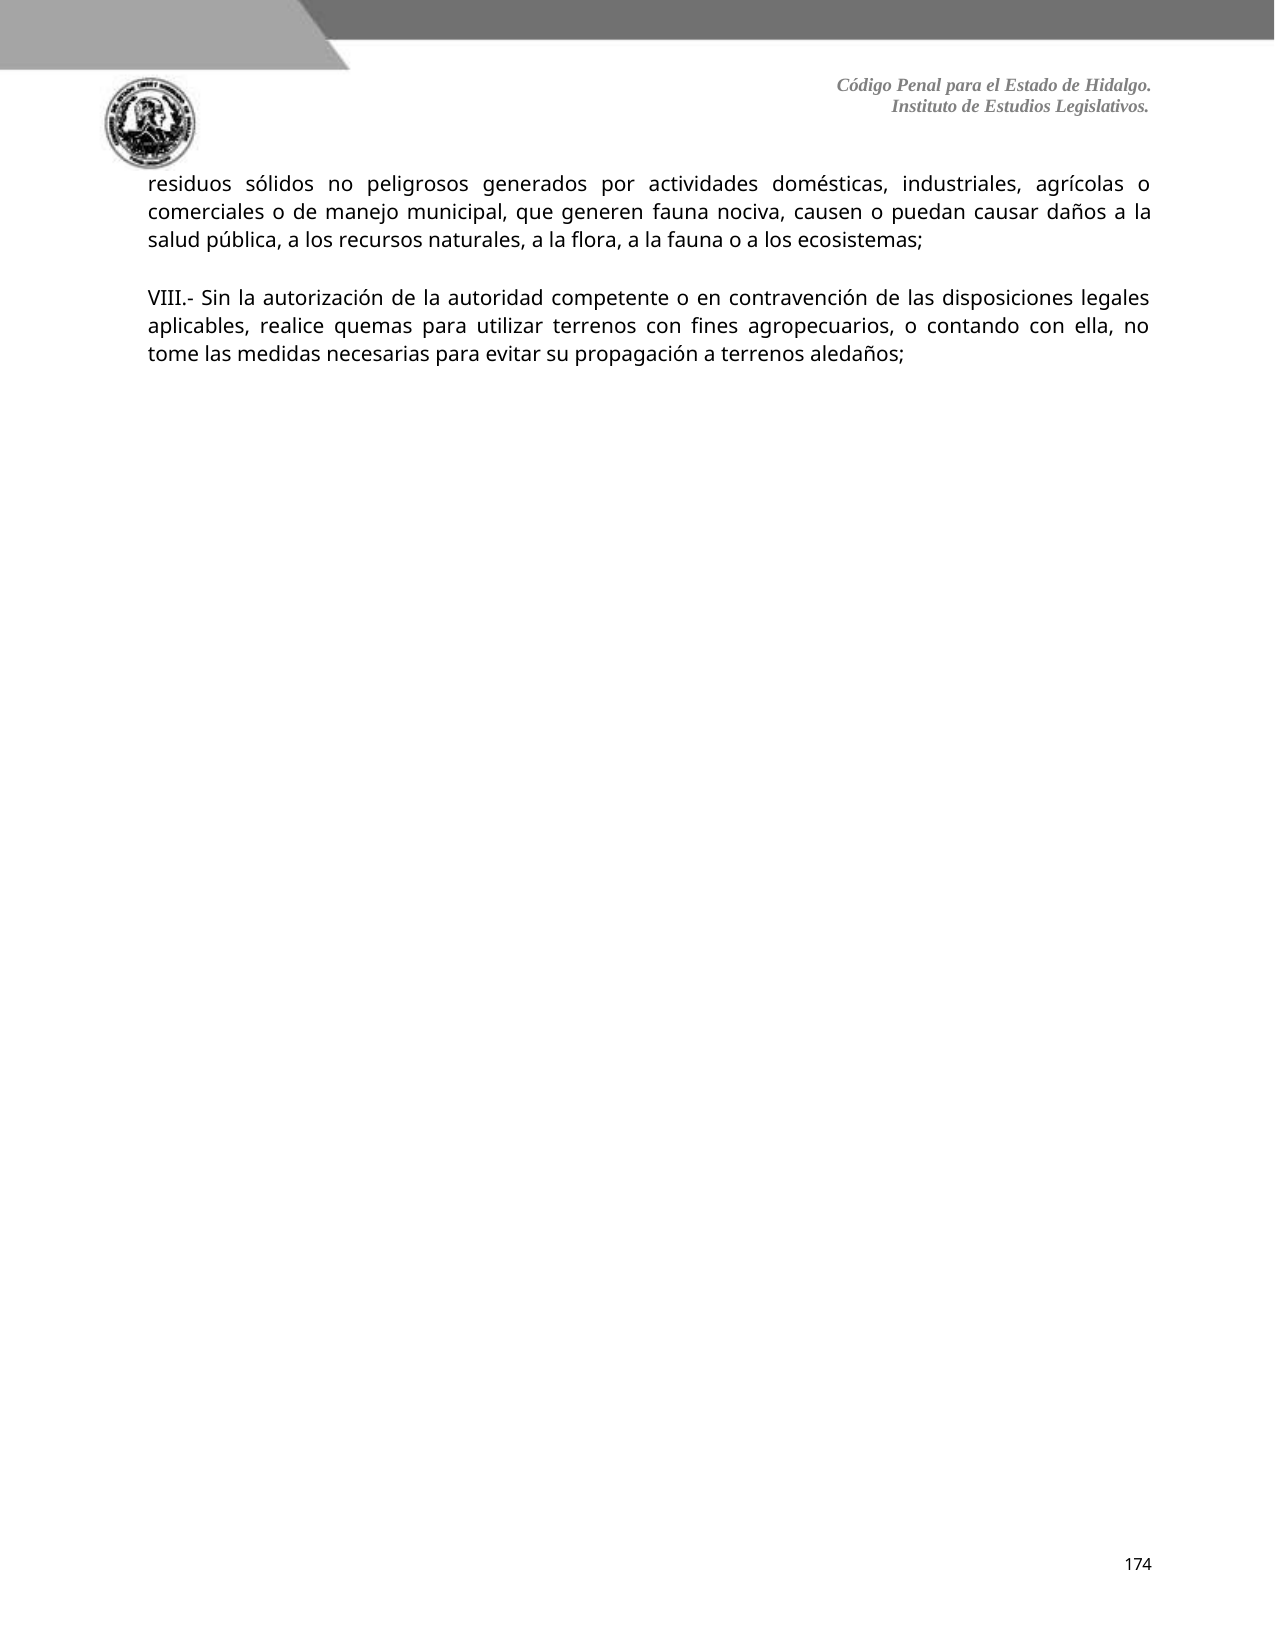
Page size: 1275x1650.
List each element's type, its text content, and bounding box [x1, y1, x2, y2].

text VIII.- Sin la autorización de la autoridad competente o en contravención de las disposiciones legales aplicables, realice quemas para utilizar terrenos con fines agropecuarios, o contando con ella, no tome las medidas necesarias para evitar su propagación a terrenos aledaños; [148, 283, 1151, 368]
picture [0, 0, 1275, 171]
